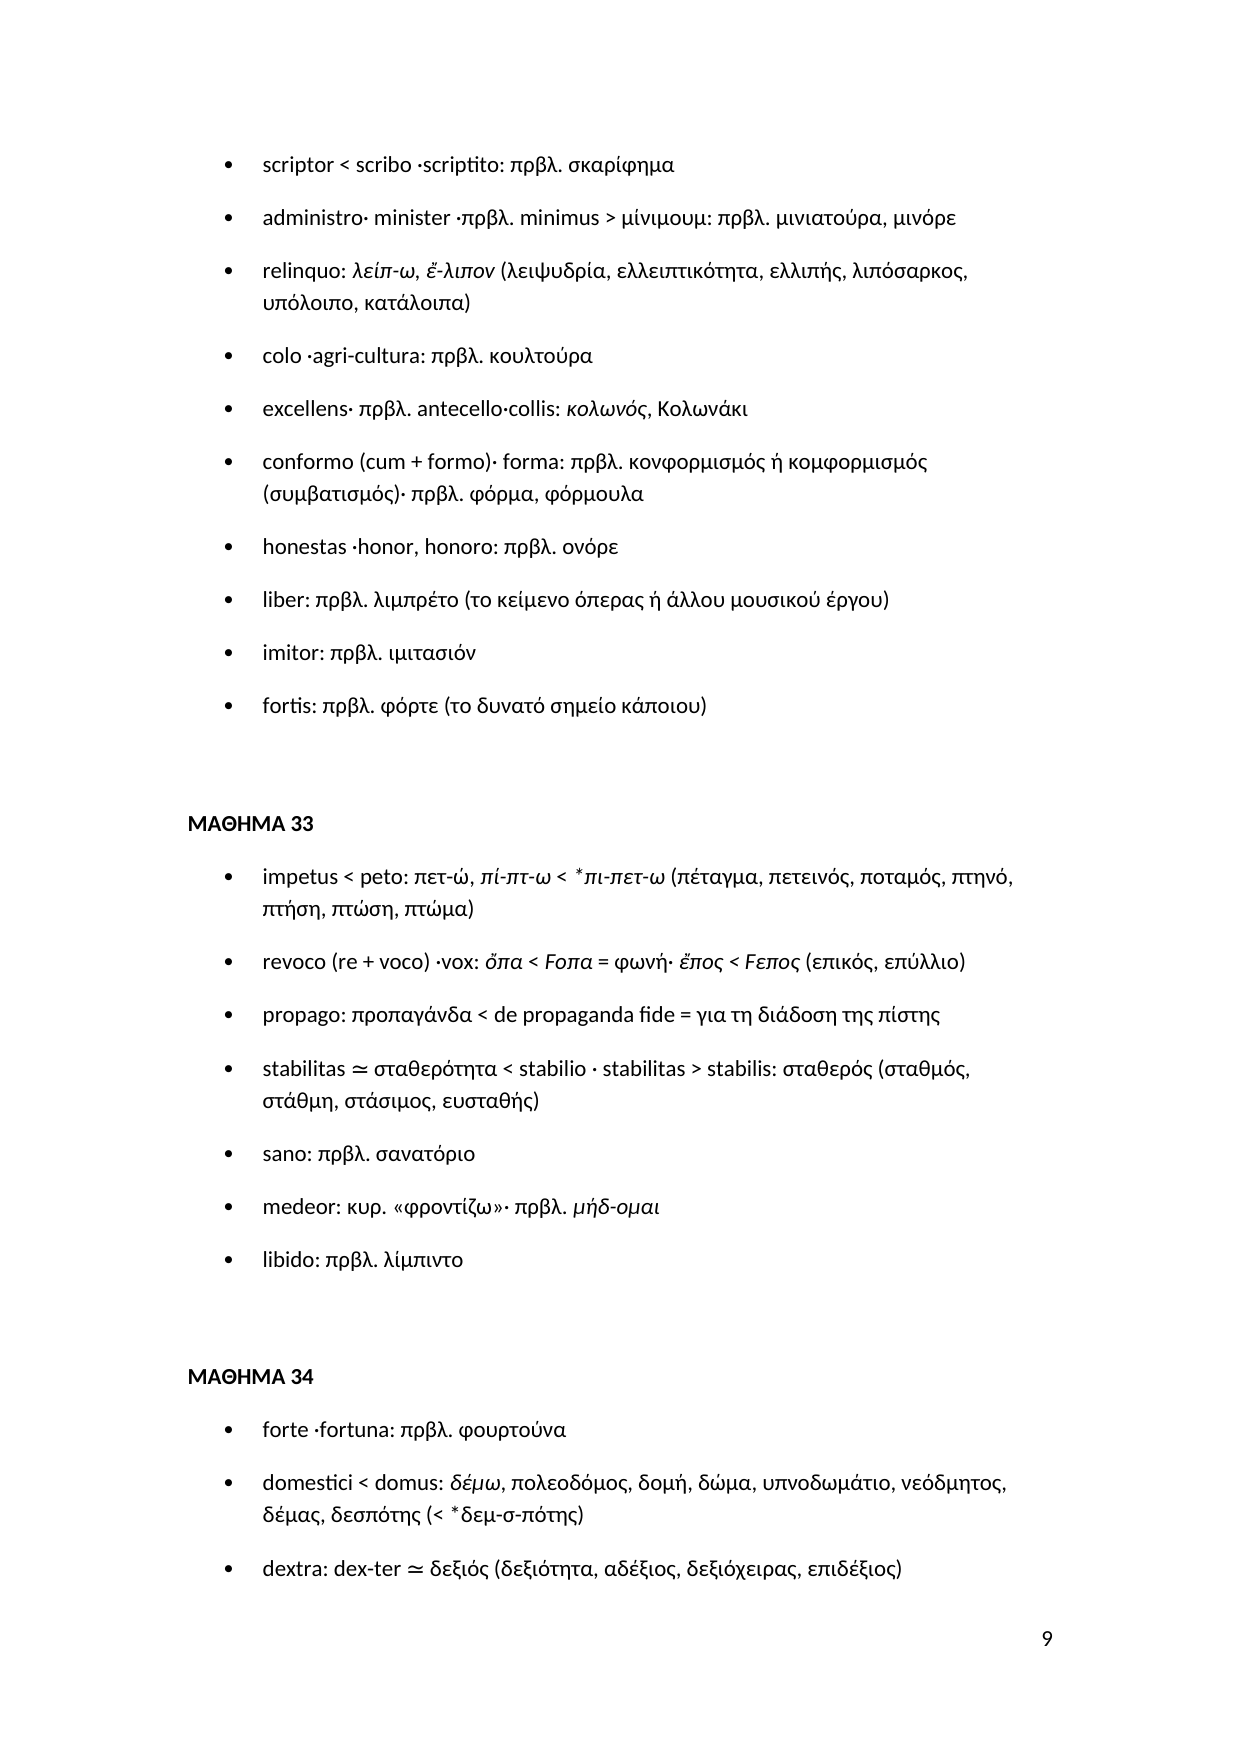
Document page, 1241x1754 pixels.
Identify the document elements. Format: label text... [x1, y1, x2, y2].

text ΜΑΘΗΜΑ 34 [187, 1298, 1053, 1390]
list liber: πρβλ. λιμπρέτο (το κείμενο όπερας ή άλλου μουσικού έργου) [225, 586, 1053, 613]
list stabilitas ≃ σταθερότητα < stabilio · stabilitas > stabilis: σταθερός (σταθμός, στάθμη, στάσιμος, ευσταθής) [225, 1053, 1053, 1114]
list imitor: πρβλ. ιμιτασιόν [225, 638, 1053, 667]
list fortis: πρβλ. φόρτε (το δυνατό σημείο κάποιου) [225, 692, 1053, 719]
list libido: πρβλ. λίμπιντο [225, 1245, 1053, 1273]
list sano: πρβλ. σανατόριο [225, 1139, 1053, 1167]
list colo ·agri-cultura: πρβλ. κουλτούρα [225, 341, 1053, 369]
list domestici < domus: δέμω, πολεοδόμος, δομή, δώμα, υπνοδωμάτιο, νεόδμητος, δέμας, δεσπότης (< *δεμ-σ-πότης) [225, 1468, 1053, 1528]
text ΜΑΘΗΜΑ 33 [187, 744, 1053, 837]
list medeor: κυρ. «φροντίζω»· πρβλ. μήδ-ομαι [225, 1192, 1053, 1220]
list impetus < peto: πετ-ώ, πί-πτ-ω < *πι-πετ-ω (πέταγμα, πετεινός, ποταμός, πτηνό, πτήση, πτώση, πτώμα) [225, 862, 1053, 922]
list excellens· πρβλ. antecello·collis: κολωνός, Κολωνάκι [225, 394, 1053, 422]
list relinquo: λείπ-ω, ἔ-λιποv (λειψυδρία, ελλειπτικότητα, ελλιπής, λιπόσαρκος, υπόλοιπο, κατάλοιπα) [225, 256, 1053, 316]
list propago: προπαγάνδα < de propaganda fide = για τη διάδοση της πίστης [225, 1000, 1053, 1028]
list forte ·fortuna: πρβλ. φουρτούνα [225, 1415, 1053, 1443]
list conformo (cum + formo)· forma: πρβλ. κονφορμισμός ή κομφορμισμός (συμβατισμός)· πρβλ. φόρμα, φόρμουλα [225, 447, 1053, 507]
list dextra: dex-ter ≃ δεξιός (δεξιότητα, αδέξιος, δεξιόχειρας, επιδέξιος) [225, 1553, 1053, 1582]
list honestas ·honor, honoro: πρβλ. ονόρε [225, 532, 1053, 561]
list scriptor < scribo ·scriptito: πρβλ. σκαρίφημα [225, 150, 1053, 178]
list administro· minister ·πρβλ. minimus > μίνιμουμ: πρβλ. μινιατούρα, μινόρε [225, 203, 1053, 231]
list revoco (re + voco) ·vox: ὄπα < Foπα = φωνή· ἔπος < Fεπoς (επικός, επύλλιο) [225, 947, 1053, 975]
